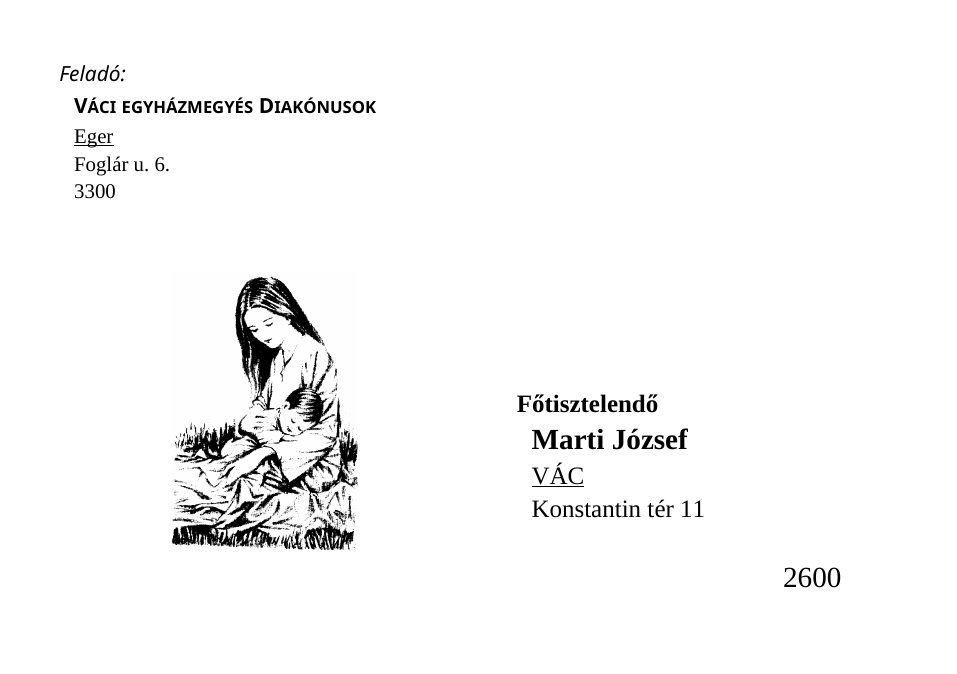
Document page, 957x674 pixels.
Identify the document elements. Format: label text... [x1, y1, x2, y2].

text 3300 [74, 179, 443, 203]
text Marti József [517, 422, 901, 456]
text VÁC [517, 461, 901, 489]
text Feladó: [59, 59, 443, 87]
text Foglár u. 6. [74, 152, 443, 176]
text Eger [74, 124, 443, 148]
text 2600 [517, 560, 841, 593]
picture [171, 272, 358, 553]
text Váci egyházmegyés Diakónusok [74, 92, 443, 120]
text Konstantin tér 11 [517, 494, 901, 523]
text Főtisztelendő [517, 389, 901, 418]
